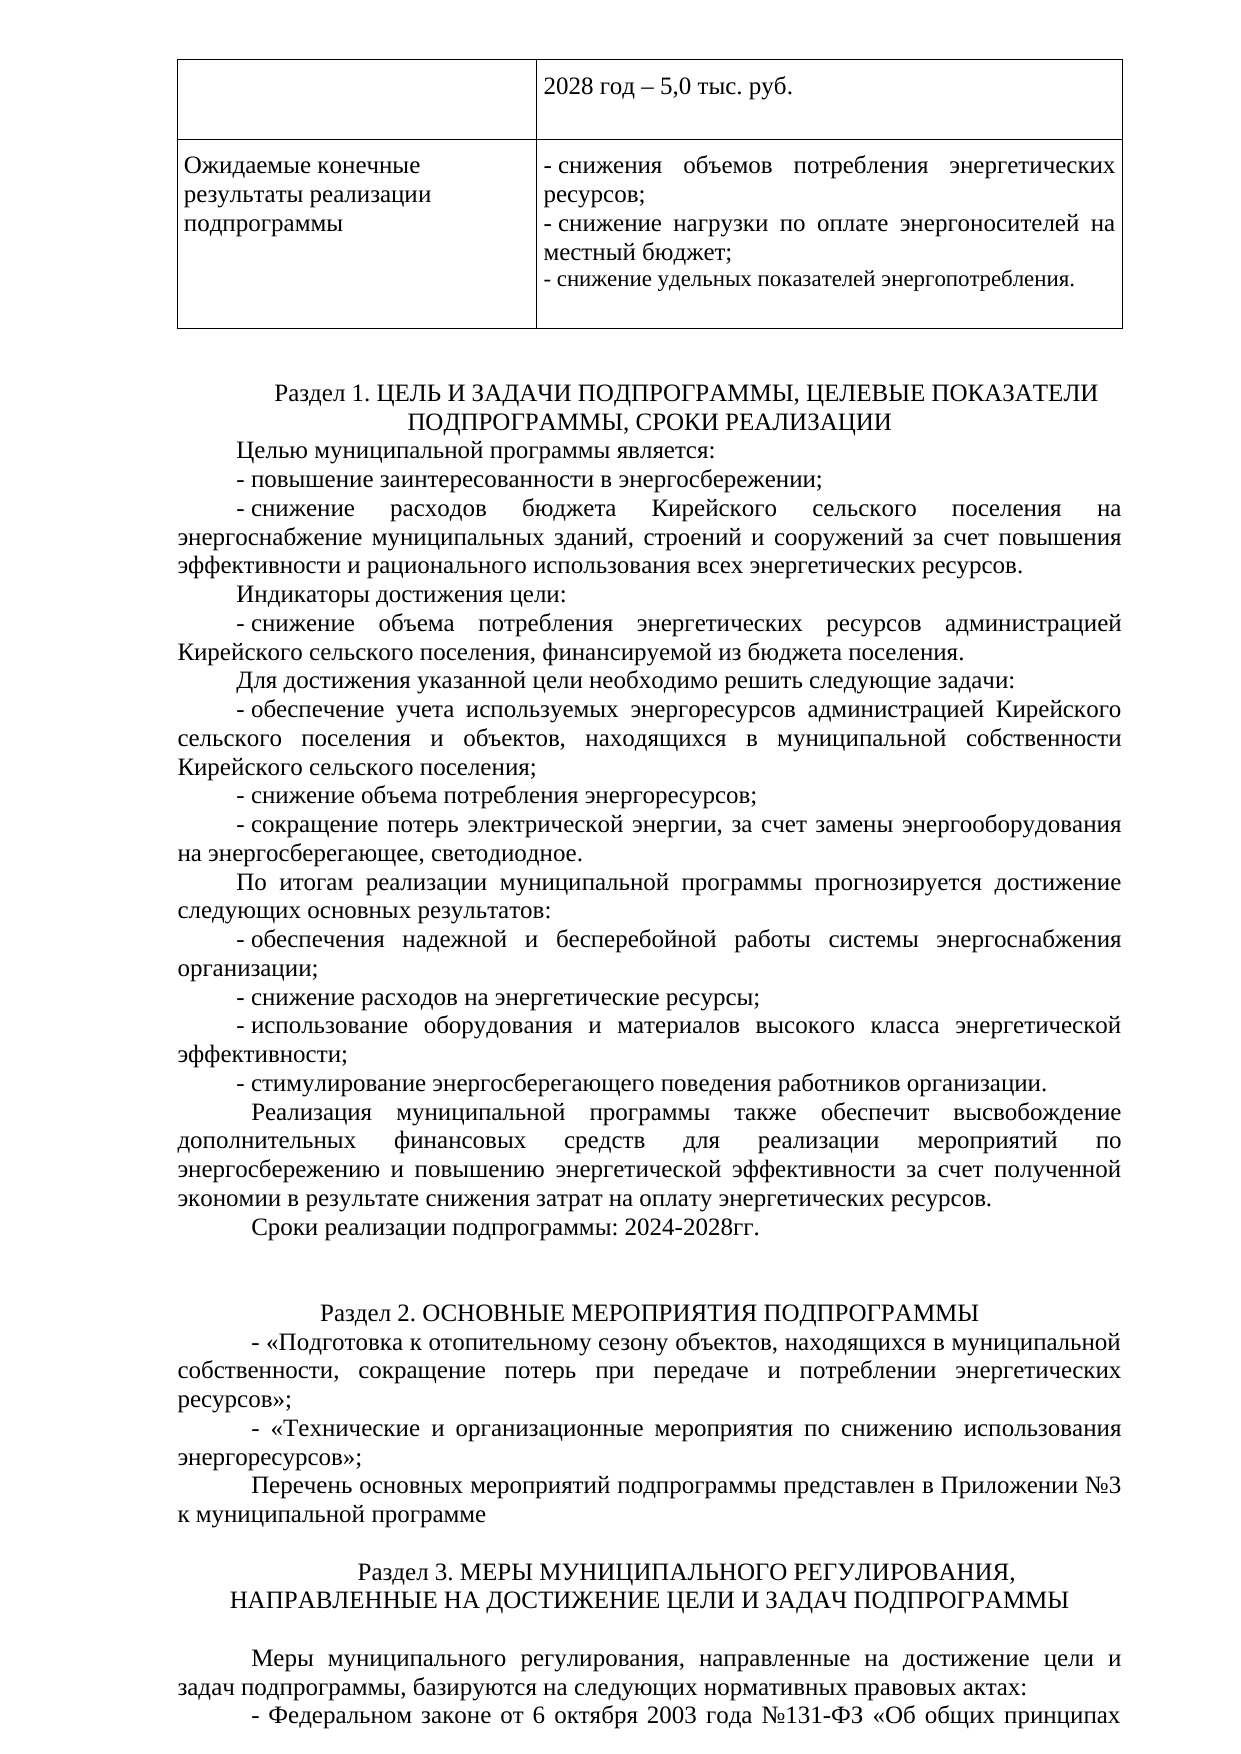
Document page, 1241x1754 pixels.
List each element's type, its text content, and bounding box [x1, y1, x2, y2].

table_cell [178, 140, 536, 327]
text - стимулирование энергосберегающего поведения работников организации. [177, 1068, 1122, 1097]
text - снижение расходов бюджета Кирейского сельского поселения на энергоснабжение муниципальных зданий, строений и сооружений за счет повышения эффективности и рационального использования всех энергетических ресурсов. [177, 493, 1122, 579]
text - снижение объема потребления энергоресурсов; [177, 781, 1122, 809]
text - «Подготовка к отопительному сезону объектов, находящихся в муниципальной собственности, сокращение потерь при передаче и потреблении энергетических ресурсов»; [177, 1327, 1122, 1413]
text - использование оборудования и материалов высокого класса энергетической эффективности; [177, 1011, 1122, 1068]
text - «Технические и организационные мероприятия по снижению использования энергоресурсов»; [177, 1413, 1122, 1471]
text Индикаторы достижения цели: [177, 579, 1122, 608]
text Целью муниципальной программы является: [177, 436, 1122, 464]
text - обеспечения надежной и бесперебойной работы системы энергоснабжения организации; [177, 924, 1122, 982]
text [177, 1701, 1122, 1729]
text Перечень основных мероприятий подпрограммы представлен в Приложении №3 к муниципальной программе [177, 1471, 1122, 1528]
text - снижение расходов на энергетические ресурсы; [177, 982, 1122, 1011]
text - сокращение потерь электрической энергии, за счет замены энергооборудования на энергосберегающее, светодиодное. [177, 809, 1122, 867]
text Для достижения указанной цели необходимо решить следующие задачи: [177, 666, 1122, 694]
text Реализация муниципальной программы также обеспечит высвобождение дополнительных финансовых средств для реализации мероприятий по энергосбережению и повышению энергетической эффективности за счет полученной экономии в результате снижения затрат на оплату энергетических ресурсов. [177, 1097, 1122, 1212]
text Раздел 2. ОСНОВНЫЕ МЕРОПРИЯТИЯ ПОДПРОГРАММЫ [177, 1298, 1122, 1327]
text - снижение объема потребления энергетических ресурсов администрацией Кирейского сельского поселения, финансируемой из бюджета поселения. [177, 608, 1122, 666]
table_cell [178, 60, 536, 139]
text Сроки реализации подпрограммы: 2024-2028гг. [177, 1212, 1122, 1241]
text По итогам реализации муниципальной программы прогнозируется достижение следующих основных результатов: [177, 867, 1122, 924]
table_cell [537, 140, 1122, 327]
text - повышение заинтересованности в энергосбережении; [177, 464, 1122, 493]
text Меры муниципального регулирования, направленные на достижение цели и задач подпрограммы, базируются на следующих нормативных правовых актах: [177, 1643, 1122, 1701]
text Раздел 3. МЕРЫ МУНИЦИПАЛЬНОГО РЕГУЛИРОВАНИЯ, НАПРАВЛЕННЫЕ НА ДОСТИЖЕНИЕ ЦЕЛИ И ЗАДАЧ ПОДПРОГРАММЫ [177, 1557, 1122, 1614]
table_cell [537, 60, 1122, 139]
text Раздел 1. ЦЕЛЬ И ЗАДАЧИ ПОДПРОГРАММЫ, ЦЕЛЕВЫЕ ПОКАЗАТЕЛИ ПОДПРОГРАММЫ, СРОКИ РЕАЛИЗАЦИИ [177, 378, 1122, 436]
text - обеспечение учета используемых энергоресурсов администрацией Кирейского сельского поселения и объектов, находящихся в муниципальной собственности Кирейского сельского поселения; [177, 694, 1122, 781]
